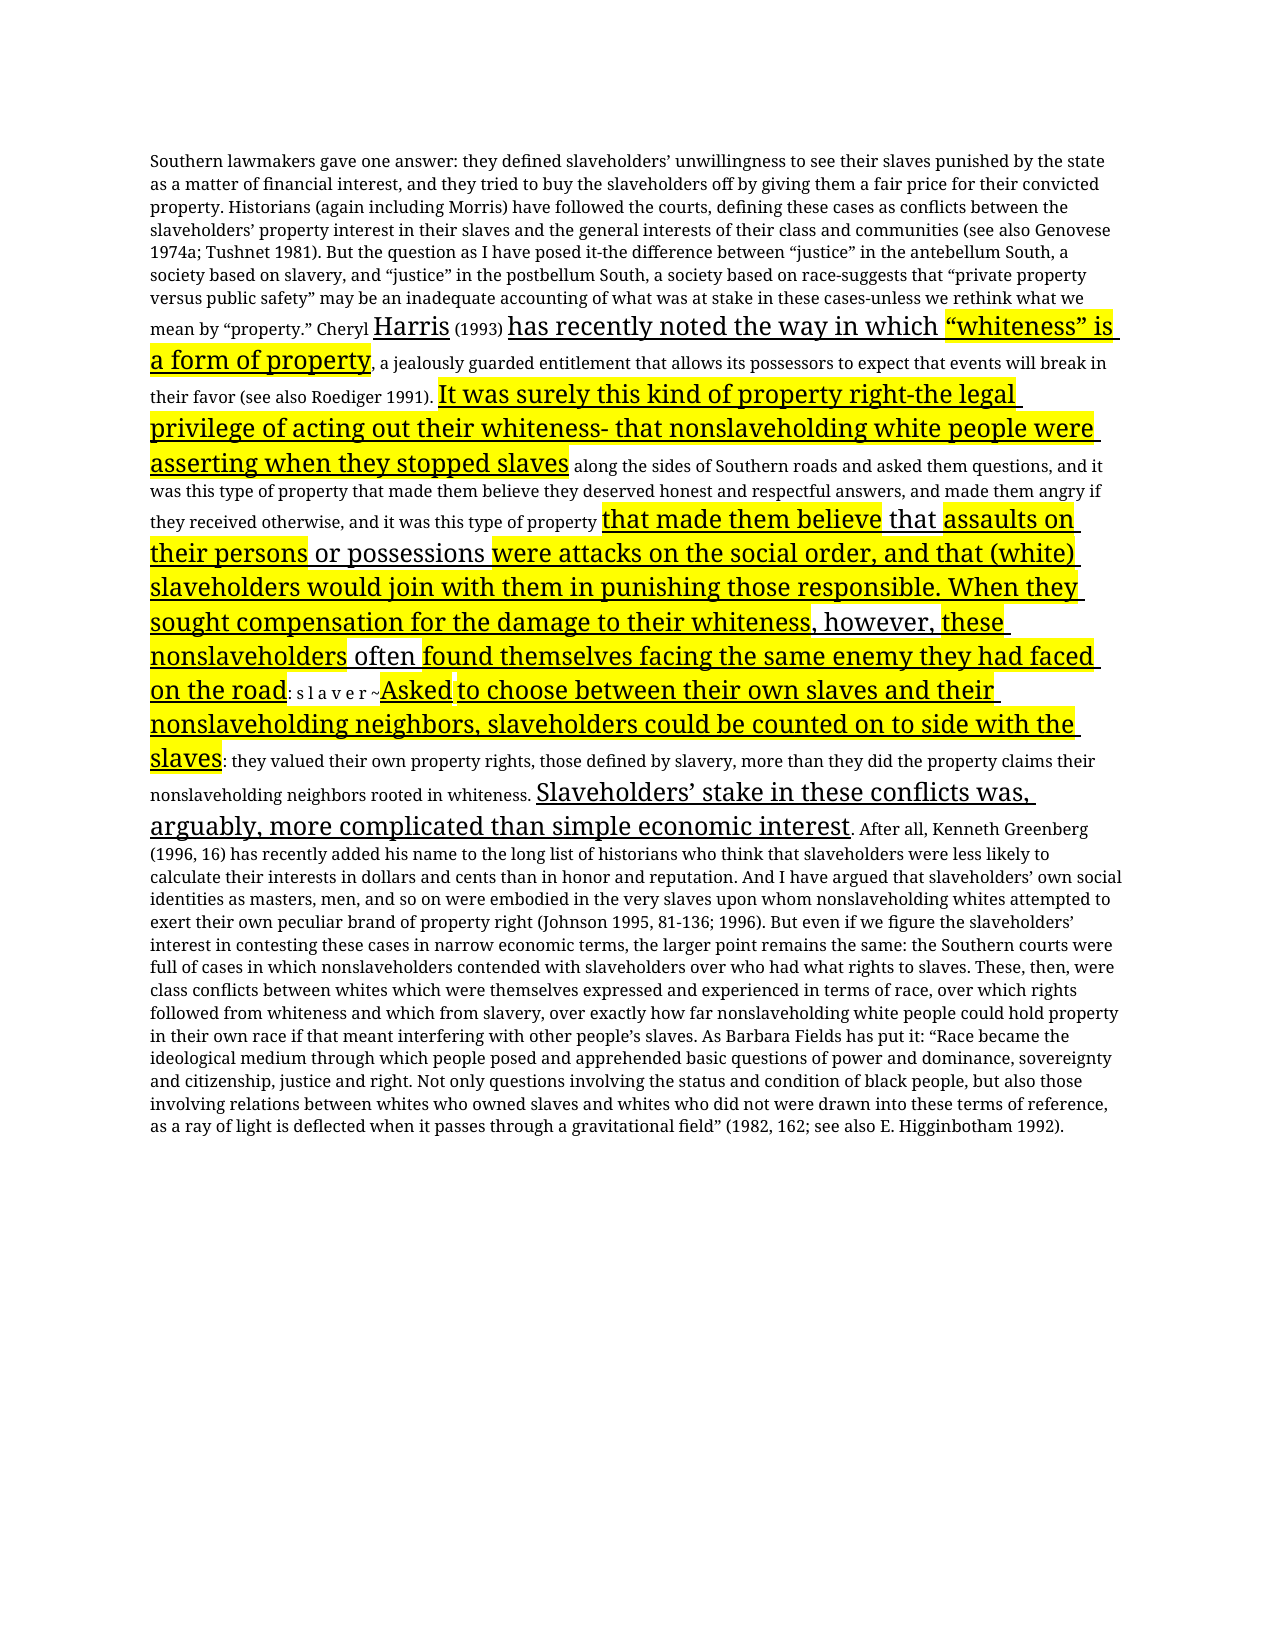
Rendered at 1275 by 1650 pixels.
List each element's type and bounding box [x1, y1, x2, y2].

text [150, 150, 1125, 1138]
